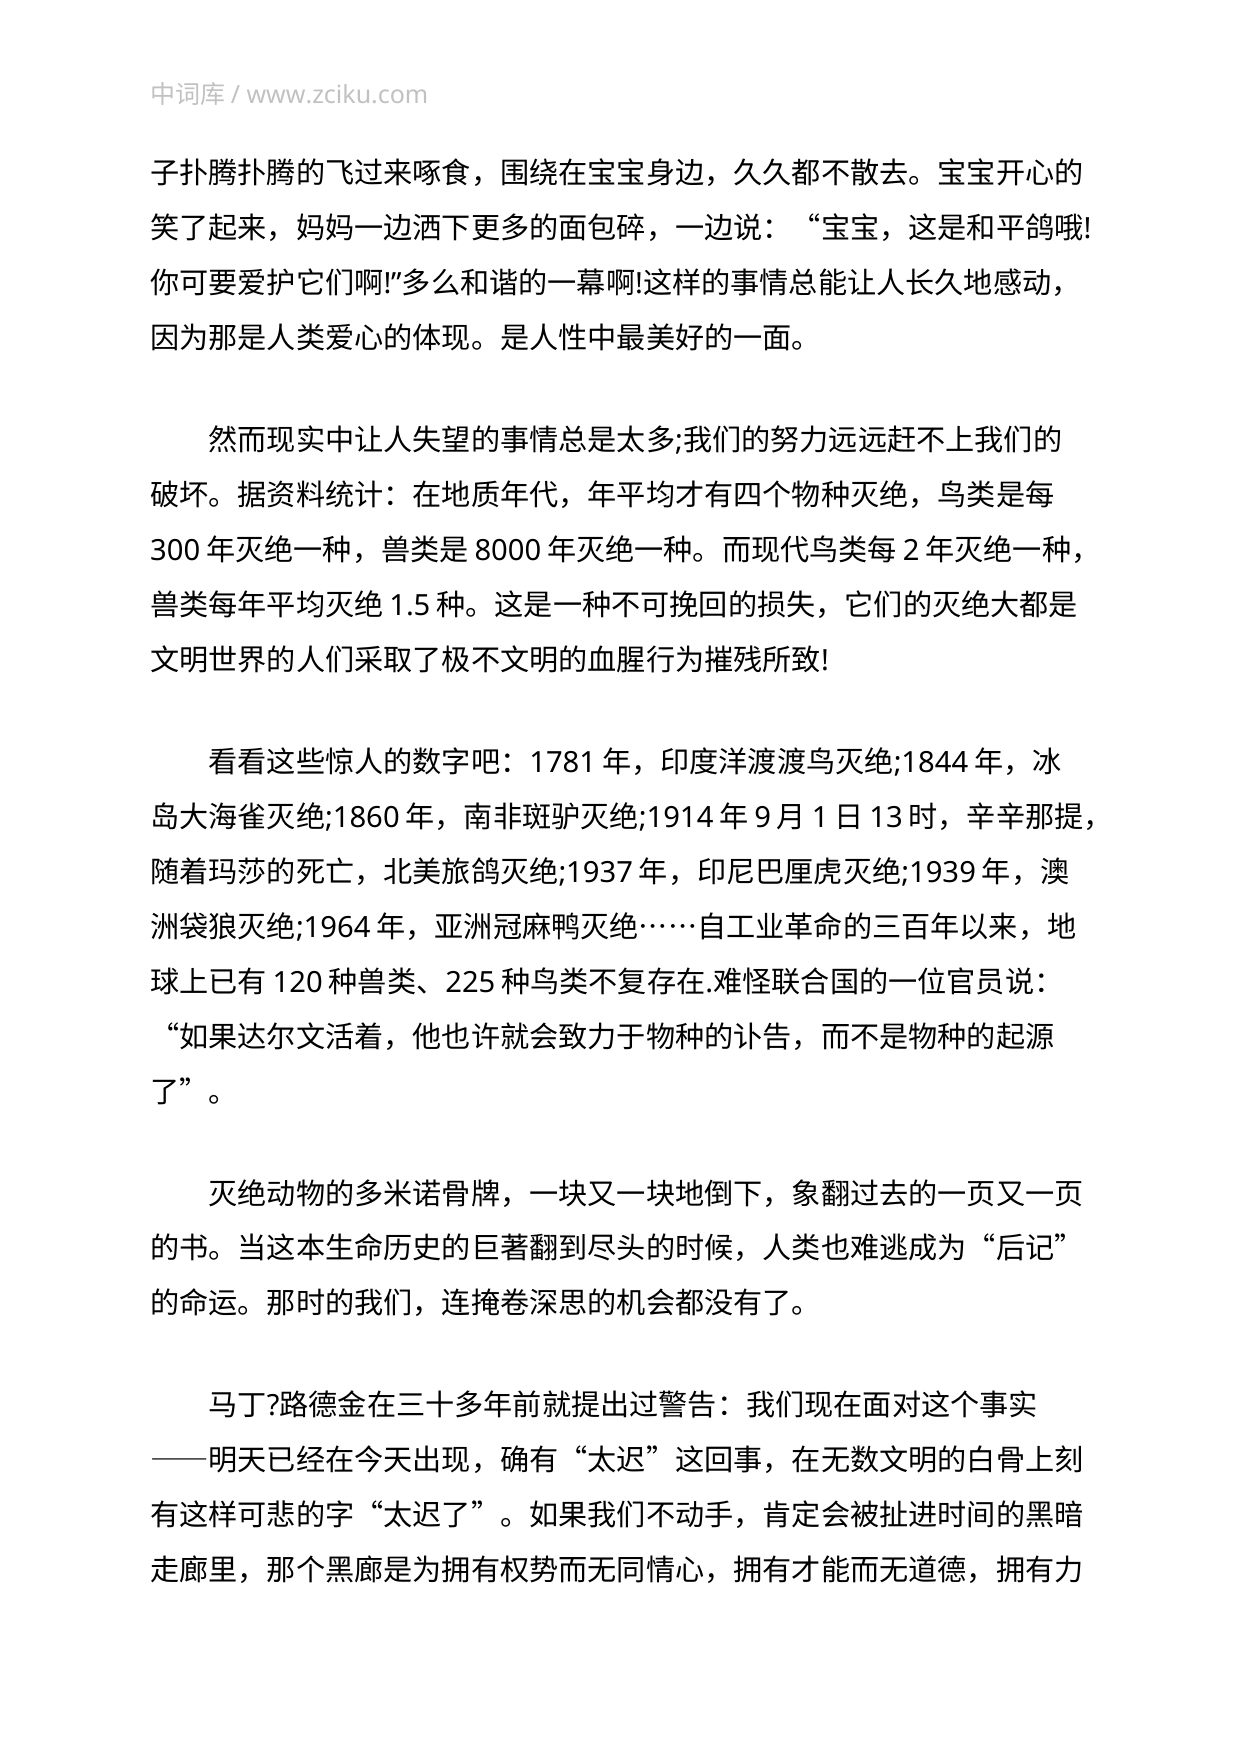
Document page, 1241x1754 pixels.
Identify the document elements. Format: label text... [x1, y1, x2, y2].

text 看看这些惊人的数字吧：1781年，印度洋渡渡鸟灭绝;1844年，冰岛大海雀灭绝;1860年，南非斑驴灭绝;1914年9月1日13时，辛辛那提，随着玛莎的死亡，北美旅鸽灭绝;1937年，印尼巴厘虎灭绝;1939年，澳洲袋狼灭绝;1964年，亚洲冠麻鸭灭绝……自工业革命的三百年以来，地球上已有120种兽类、225种鸟类不复存在.难怪联合国的一位官员说：“如果达尔文活着，他也许就会致力于物种的讣告，而不是物种的起源了”。 [150, 738, 1090, 1111]
text 然而现实中让人失望的事情总是太多;我们的努力远远赶不上我们的破坏。据资料统计：在地质年代，年平均才有四个物种灭绝，鸟类是每300年灭绝一种，兽类是8000年灭绝一种。而现代鸟类每2年灭绝一种，兽类每年平均灭绝1.5种。这是一种不可挽回的损失，它们的灭绝大都是文明世界的人们采取了极不文明的血腥行为摧残所致! [150, 417, 1090, 679]
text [150, 1382, 1090, 1589]
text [150, 150, 1090, 357]
text 灭绝动物的多米诺骨牌，一块又一块地倒下，象翻过去的一页又一页的书。当这本生命历史的巨著翻到尽头的时候，人类也难逃成为“后记”的命运。那时的我们，连掩卷深思的机会都没有了。 [150, 1170, 1090, 1322]
